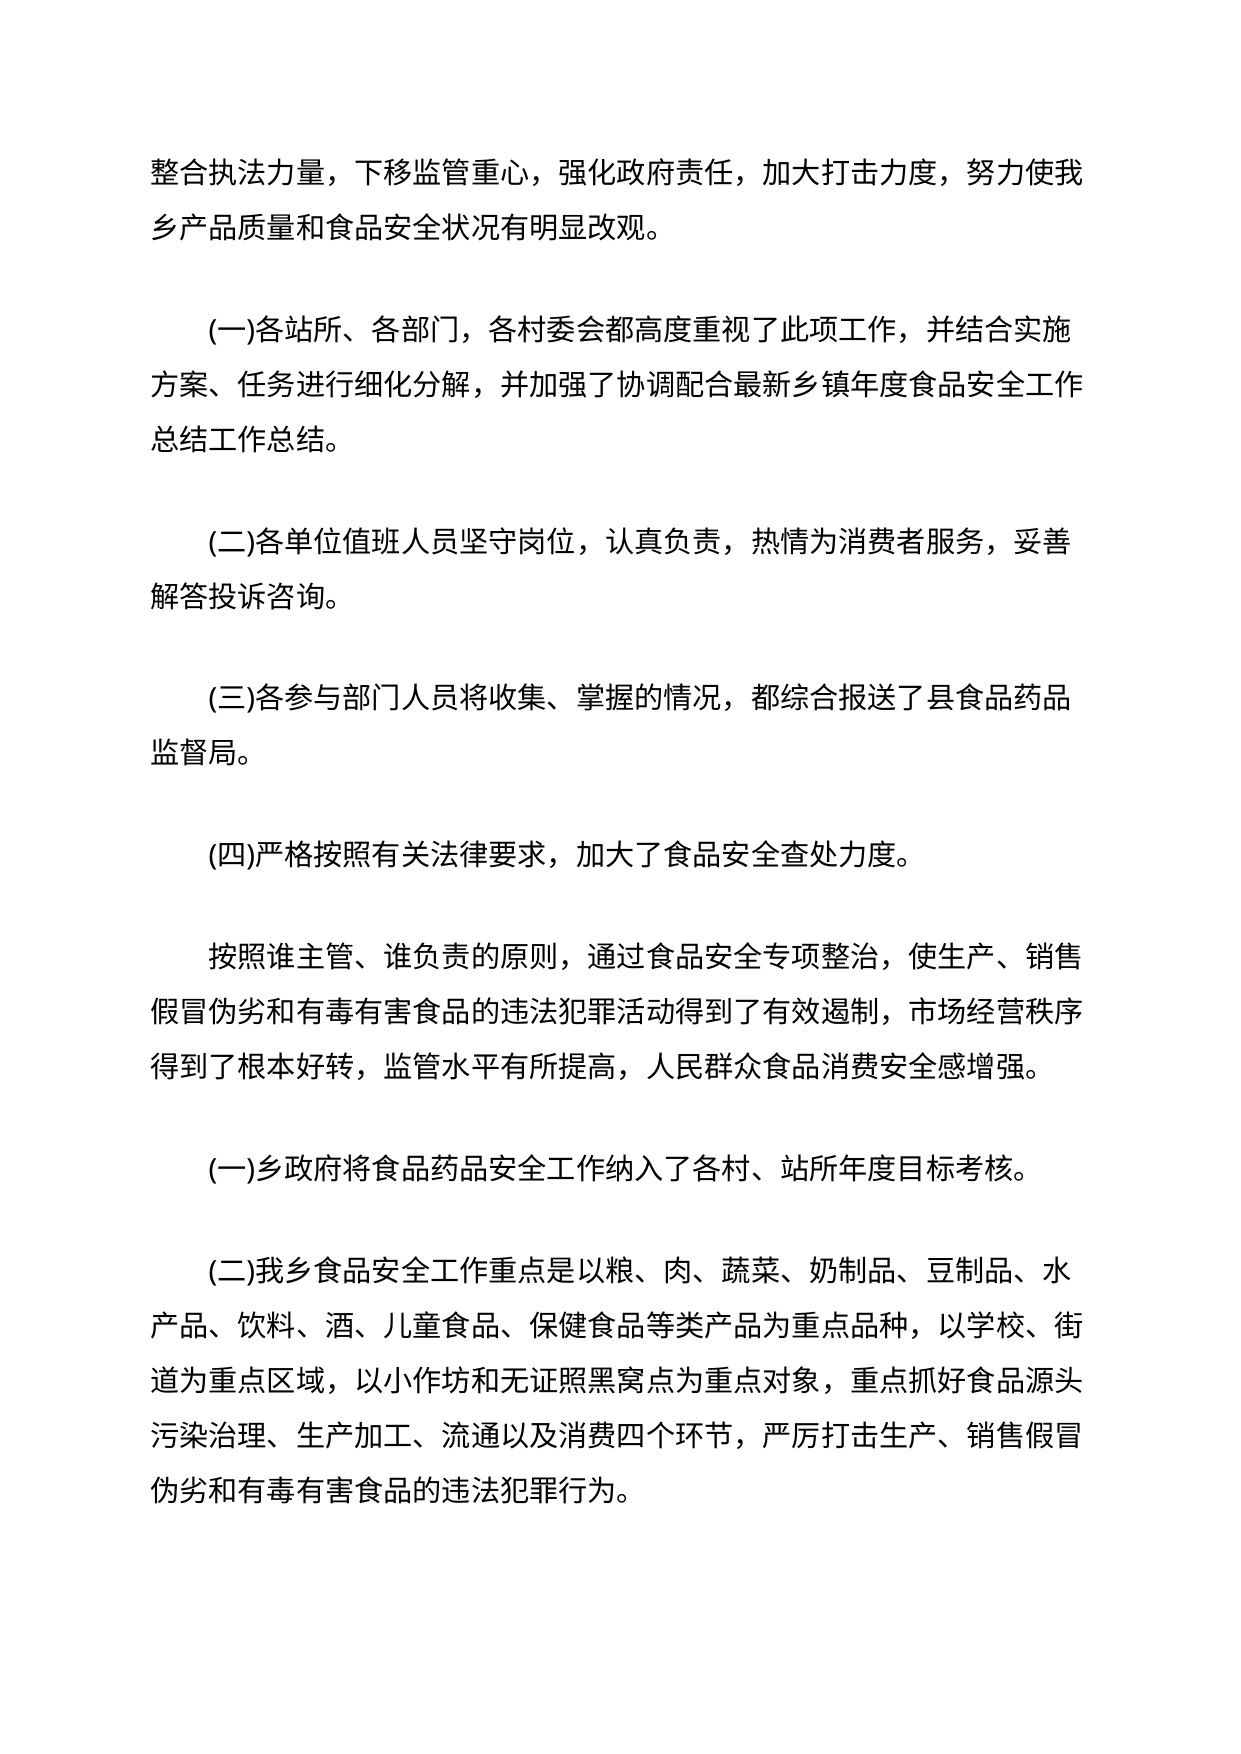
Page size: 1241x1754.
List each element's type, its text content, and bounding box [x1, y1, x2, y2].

text (三)各参与部门人员将收集、掌握的情况，都综合报送了县食品药品监督局。 [150, 675, 1090, 772]
text (二)各单位值班人员坚守岗位，认真负责，热情为消费者服务，妥善解答投诉咨询。 [150, 518, 1090, 616]
text (四)严格按照有关法律要求，加大了食品安全查处力度。 [150, 832, 1090, 874]
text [150, 150, 1090, 247]
text 按照谁主管、谁负责的原则，通过食品安全专项整治，使生产、销售假冒伪劣和有毒有害食品的违法犯罪活动得到了有效遏制，市场经营秩序得到了根本好转，监管水平有所提高，人民群众食品消费安全感增强。 [150, 934, 1090, 1086]
text (一)乡政府将食品药品安全工作纳入了各村、站所年度目标考核。 [150, 1145, 1090, 1188]
text (一)各站所、各部门，各村委会都高度重视了此项工作，并结合实施方案、任务进行细化分解，并加强了协调配合最新乡镇年度食品安全工作总结工作总结。 [150, 307, 1090, 459]
text (二)我乡食品安全工作重点是以粮、肉、蔬菜、奶制品、豆制品、水产品、饮料、酒、儿童食品、保健食品等类产品为重点品种，以学校、街道为重点区域，以小作坊和无证照黑窝点为重点对象，重点抓好食品源头污染治理、生产加工、流通以及消费四个环节，严厉打击生产、销售假冒伪劣和有毒有害食品的违法犯罪行为。 [150, 1247, 1090, 1509]
